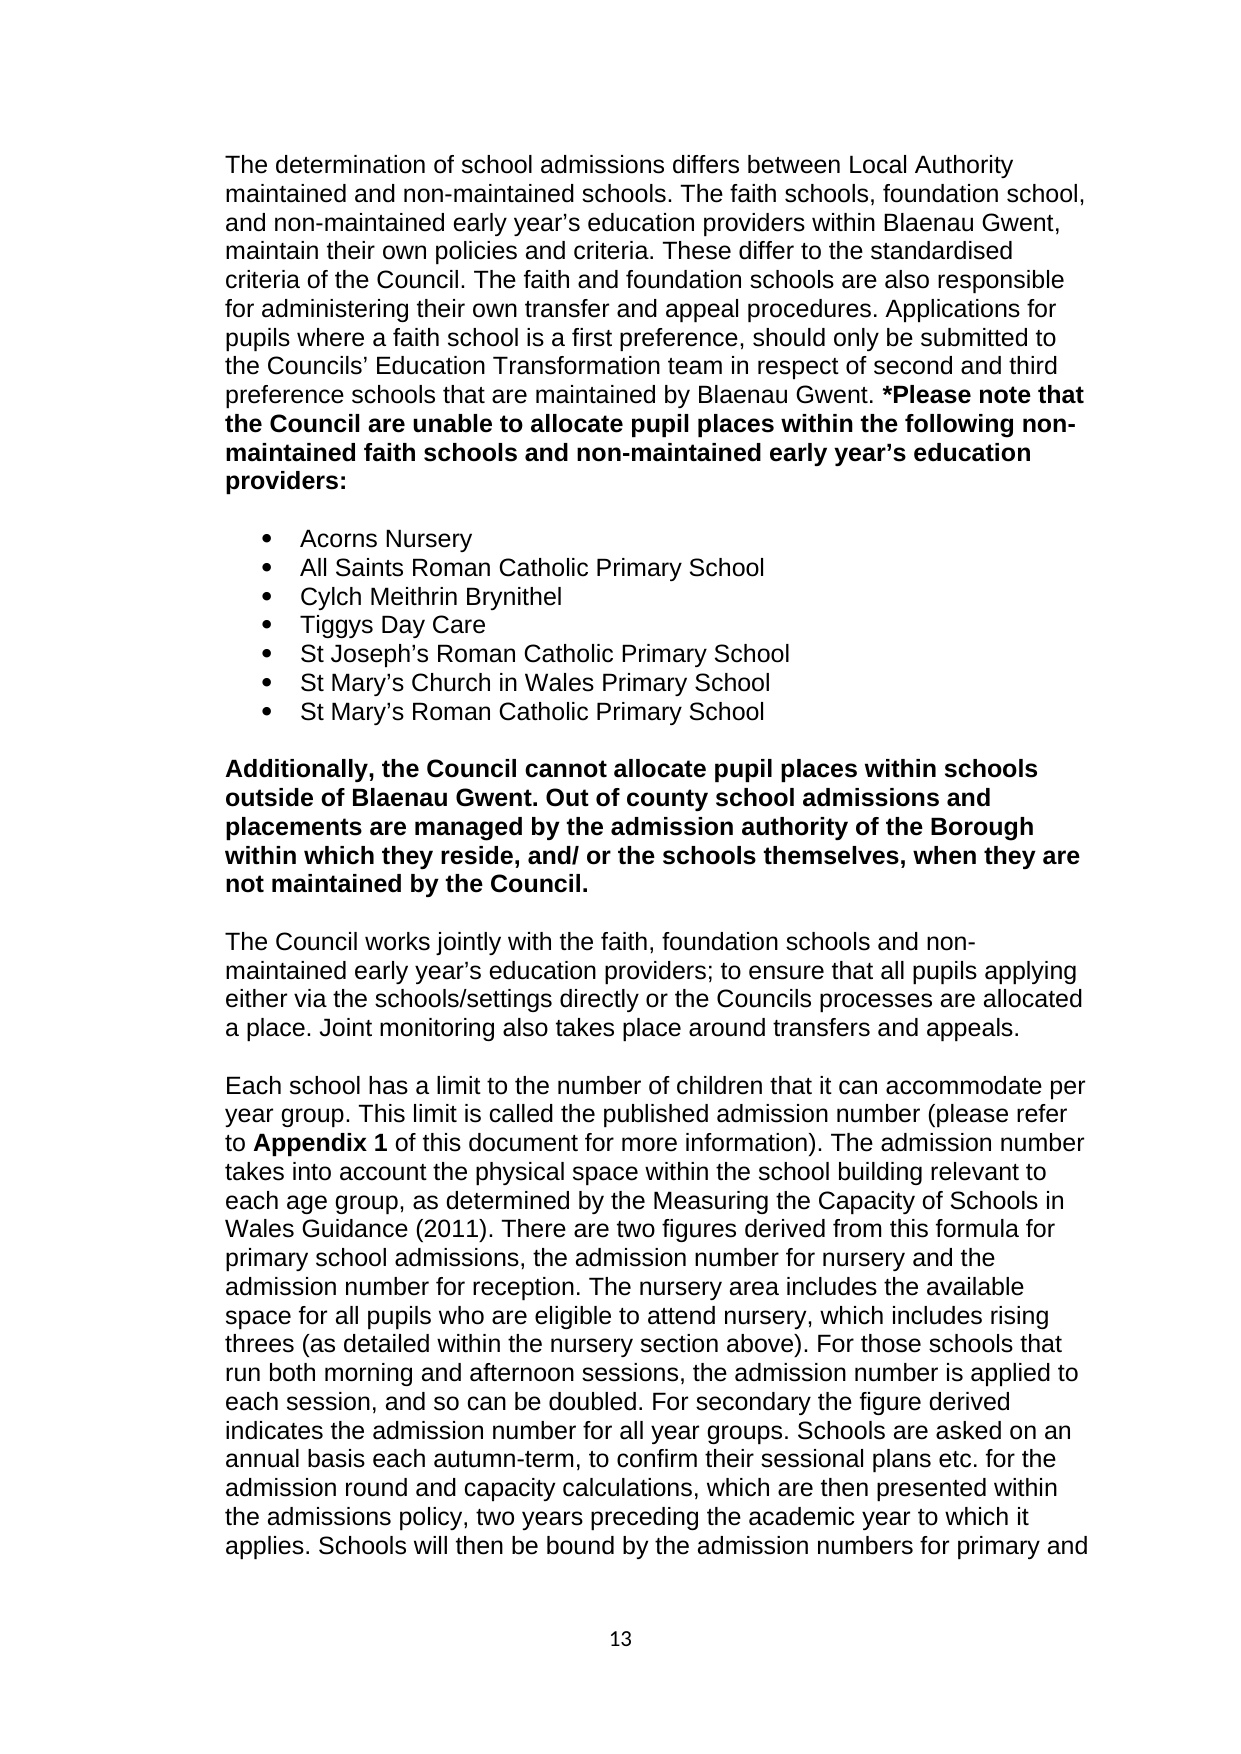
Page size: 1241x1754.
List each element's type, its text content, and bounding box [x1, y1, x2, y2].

list St Mary’s Roman Catholic Primary School [262, 697, 1090, 726]
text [225, 1071, 1090, 1559]
list St Joseph’s Roman Catholic Primary School [262, 639, 1090, 668]
list Tiggys Day Care [262, 610, 1090, 639]
text The determination of school admissions differs between Local Authority maintained and non-maintained schools. The faith schools, foundation school, and non-maintained early year’s education providers within Blaenau Gwent, maintain their own policies and criteria. These differ to the standardised criteria of the Council. The faith and foundation schools are also responsible for administering their own transfer and appeal procedures. Applications for pupils where a faith school is a first preference, should only be submitted to the Councils’ Education Transformation team in respect of second and third preference schools that are maintained by Blaenau Gwent. *Please note that the Council are unable to allocate pupil places within the following non-maintained faith schools and non-maintained early year’s education providers: [225, 150, 1090, 495]
text Additionally, the Council cannot allocate pupil places within schools outside of Blaenau Gwent. Out of county school admissions and placements are managed by the admission authority of the Borough within which they reside, and/ or the schools themselves, when they are not maintained by the Council. [225, 754, 1090, 898]
list All Saints Roman Catholic Primary School [262, 553, 1090, 581]
list Cylch Meithrin Brynithel [262, 581, 1090, 610]
list Acorns Nursery [262, 524, 1090, 553]
list St Mary’s Church in Wales Primary School [262, 668, 1090, 697]
text The Council works jointly with the faith, foundation schools and non-maintained early year’s education providers; to ensure that all pupils applying either via the schools/settings directly or the Councils processes are allocated a place. Joint monitoring also takes place around transfers and appeals. [225, 927, 1090, 1042]
